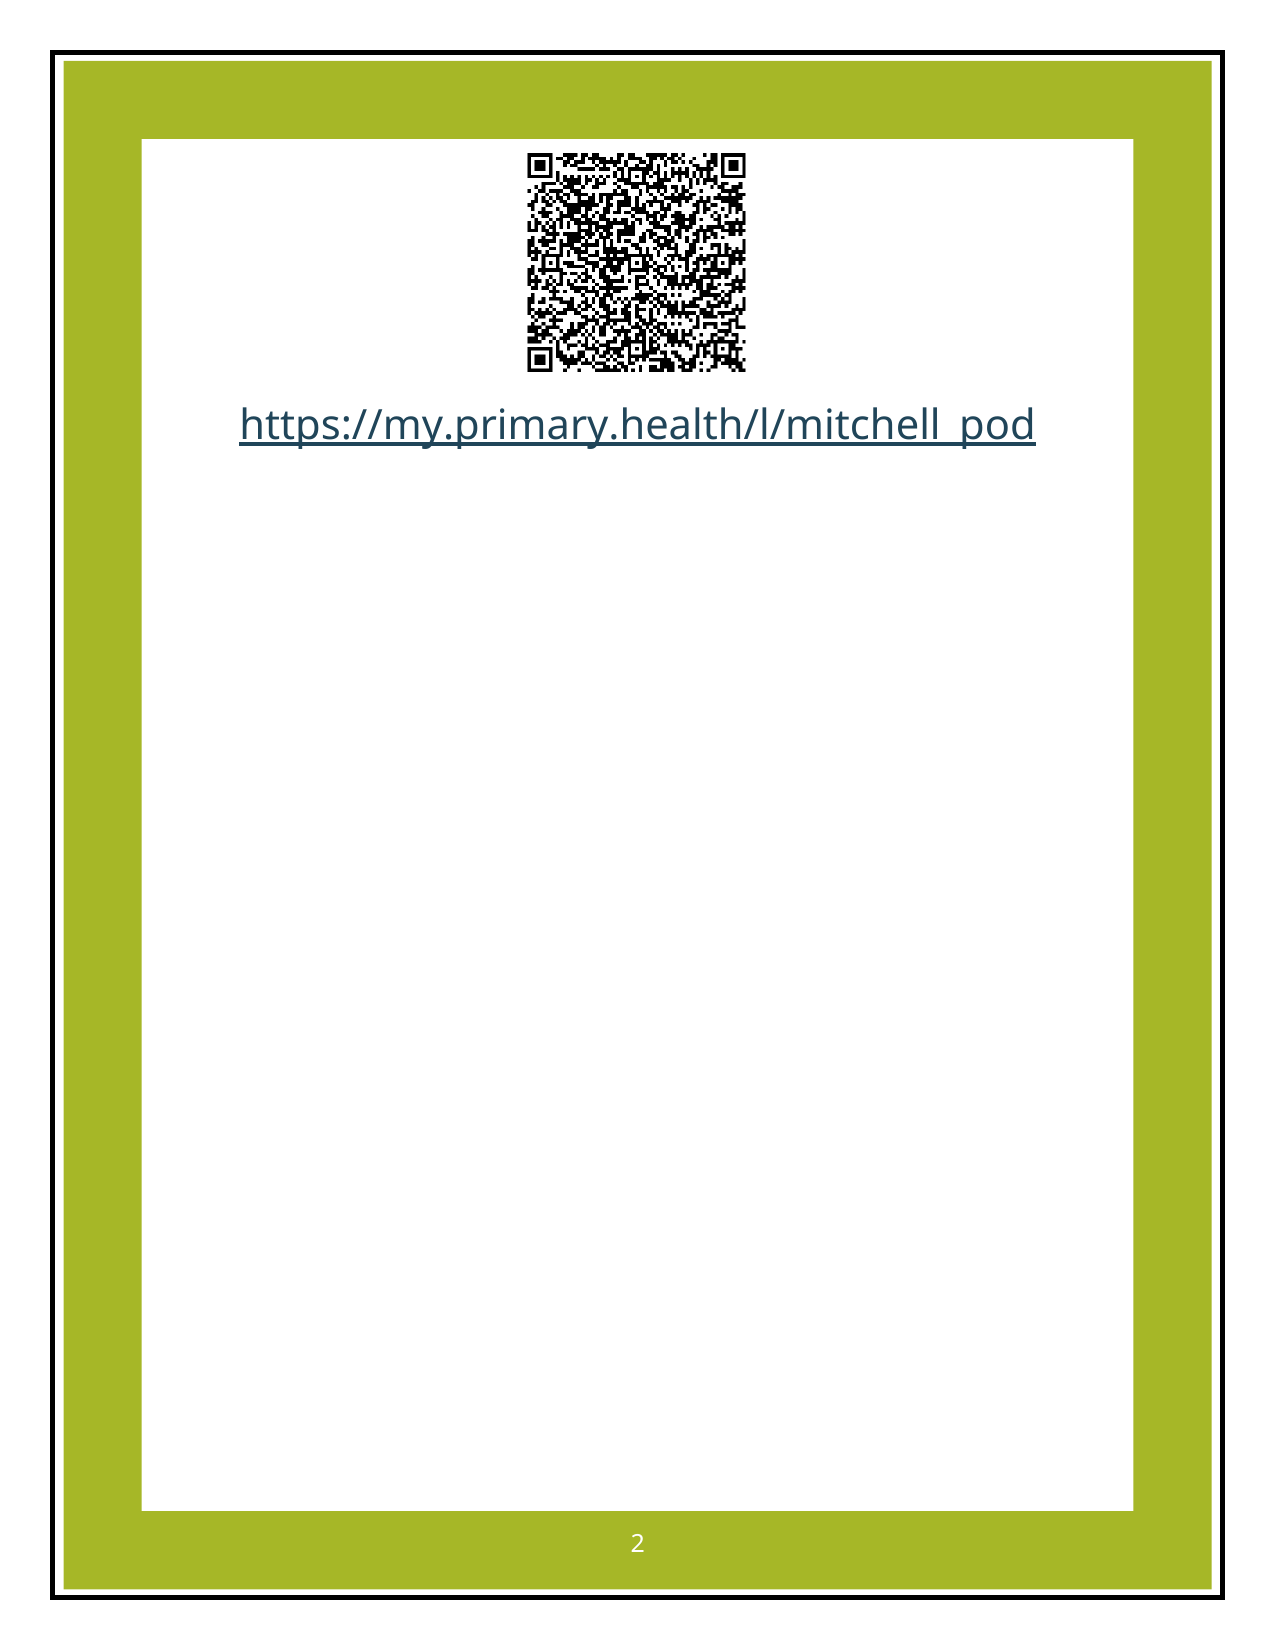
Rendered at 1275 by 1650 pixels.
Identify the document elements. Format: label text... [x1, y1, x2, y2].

text https://my.primary.health/l/mitchell_pod [150, 394, 1125, 451]
picture [522, 150, 753, 376]
